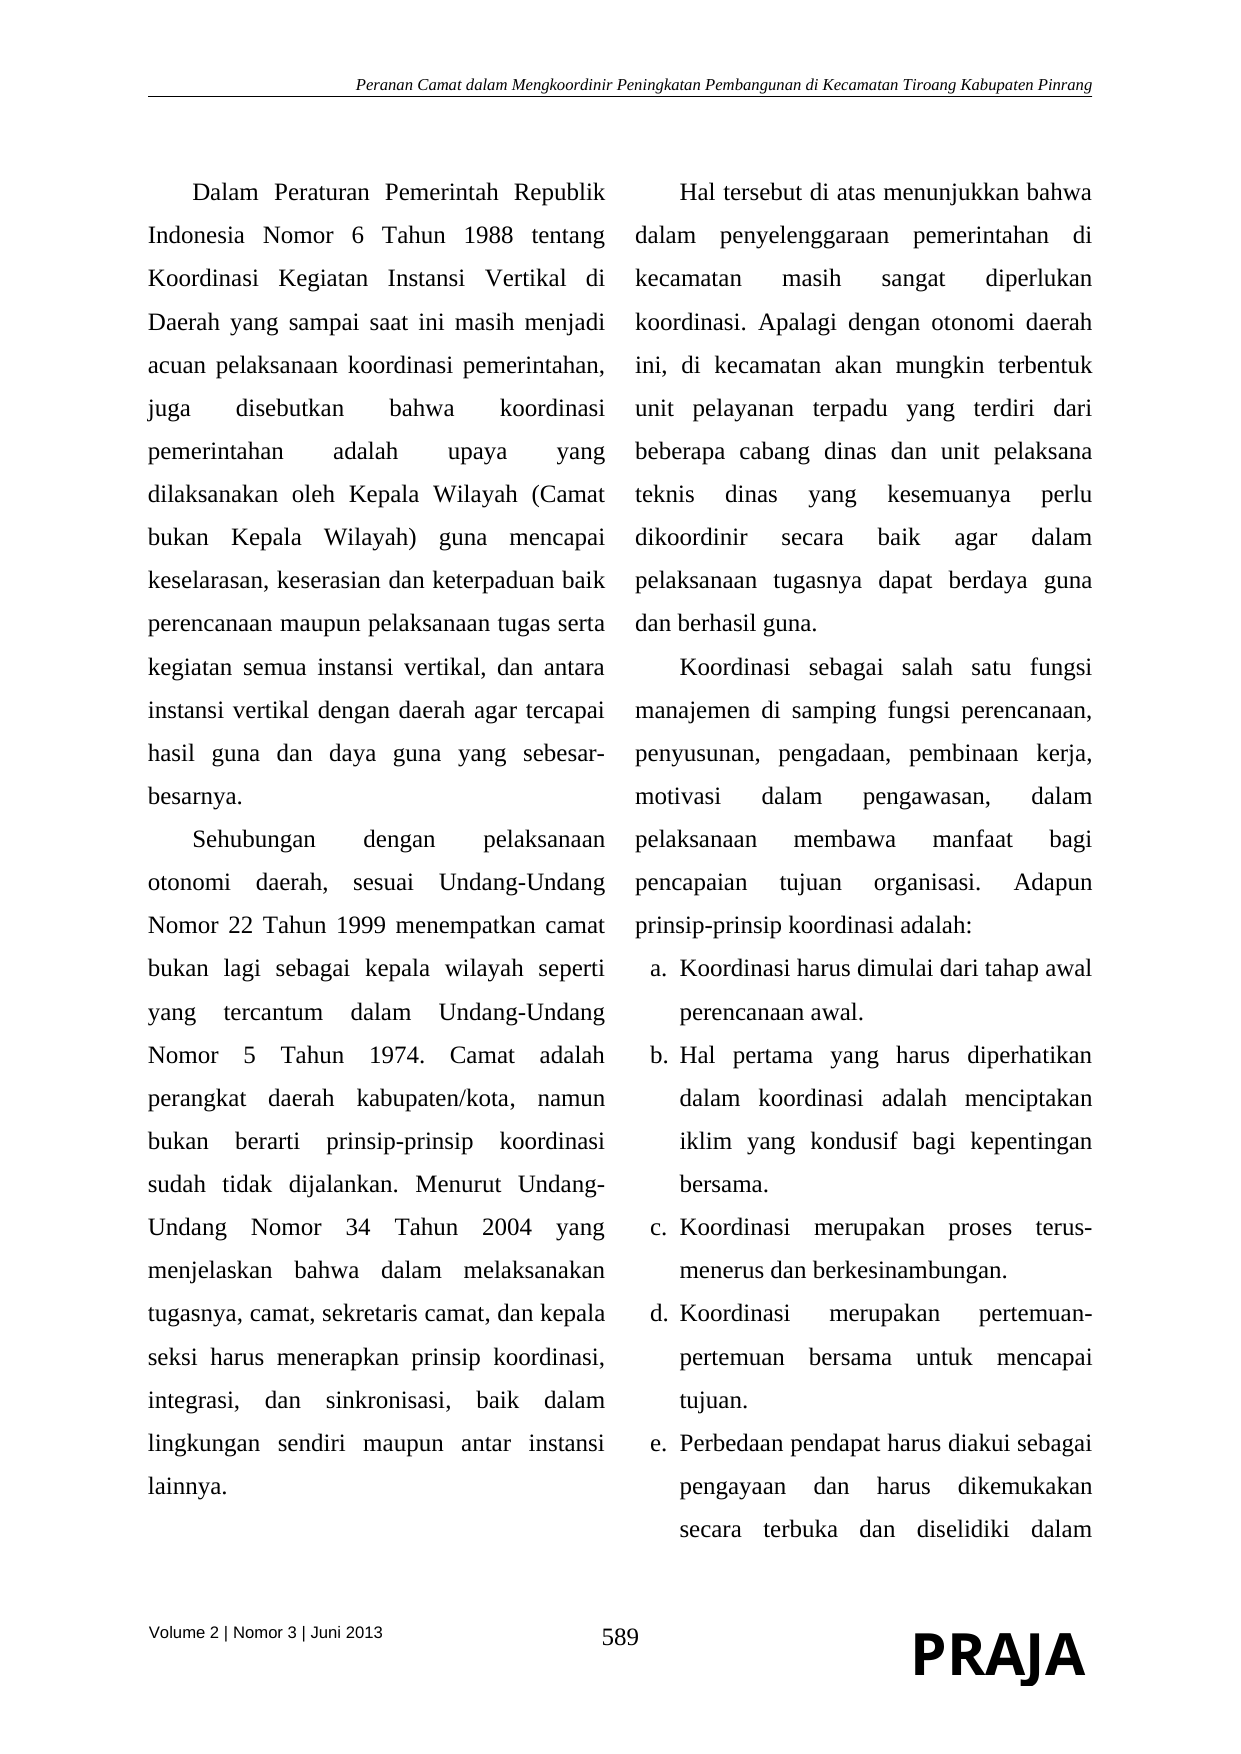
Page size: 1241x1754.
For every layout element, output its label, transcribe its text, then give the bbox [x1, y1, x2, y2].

text Koordinasi sebagai salah satu fungsi manajemen di samping fungsi perencanaan, penyusunan, pengadaan, pembinaan kerja, motivasi dalam pengawasan, dalam pelaksanaan membawa manfaat bagi pencapaian tujuan organisasi. Adapun prinsip-prinsip koordinasi adalah: [635, 652, 1092, 939]
text Sehubungan dengan pelaksanaan otonomi daerah, sesuai Undang-Undang Nomor 22 Tahun 1999 menempatkan camat bukan lagi sebagai kepala wilayah seperti yang tercantum dalam Undang-Undang Nomor 5 Tahun 1974. Camat adalah perangkat daerah kabupaten/kota, namun bukan berarti prinsip-prinsip koordinasi sudah tidak dijalankan. Menurut Undang-Undang Nomor 34 Tahun 2004 yang menjelaskan bahwa dalam melaksanakan tugasnya, camat, sekretaris camat, dan kepala seksi harus menerapkan prinsip koordinasi, integrasi, dan sinkronisasi, baik dalam lingkungan sendiri maupun antar instansi lainnya. [148, 824, 605, 1500]
list Koordinasi harus dimulai dari tahap awal perencanaan awal. [650, 953, 1092, 1025]
list Koordinasi merupakan pertemuan-pertemuan bersama untuk mencapai tujuan. [650, 1298, 1092, 1413]
list Koordinasi merupakan proses terus-menerus dan berkesinambungan. [650, 1212, 1092, 1284]
list Hal pertama yang harus diperhatikan dalam koordinasi adalah menciptakan iklim yang kondusif bagi kepentingan bersama. [650, 1040, 1092, 1198]
text Dalam Peraturan Pemerintah Republik Indonesia Nomor 6 Tahun 1988 tentang Koordinasi Kegiatan Instansi Vertikal di Daerah yang sampai saat ini masih menjadi acuan pelaksanaan koordinasi pemerintahan, juga disebutkan bahwa koordinasi pemerintahan adalah upaya yang dilaksanakan oleh Kepala Wilayah (Camat bukan Kepala Wilayah) guna mencapai keselarasan, keserasian dan keterpaduan baik perencanaan maupun pelaksanaan tugas serta kegiatan semua instansi vertikal, dan antara instansi vertikal dengan daerah agar tercapai hasil guna dan daya guna yang sebesar-besarnya. [148, 177, 605, 810]
text Hal tersebut di atas menunjukkan bahwa dalam penyelenggaraan pemerintahan di kecamatan masih sangat diperlukan koordinasi. Apalagi dengan otonomi daerah ini, di kecamatan akan mungkin terbentuk unit pelayanan terpadu yang terdiri dari beberapa cabang dinas dan unit pelaksana teknis dinas yang kesemuanya perlu dikoordinir secara baik agar dalam pelaksanaan tugasnya dapat berdaya guna dan berhasil guna. [635, 177, 1092, 637]
